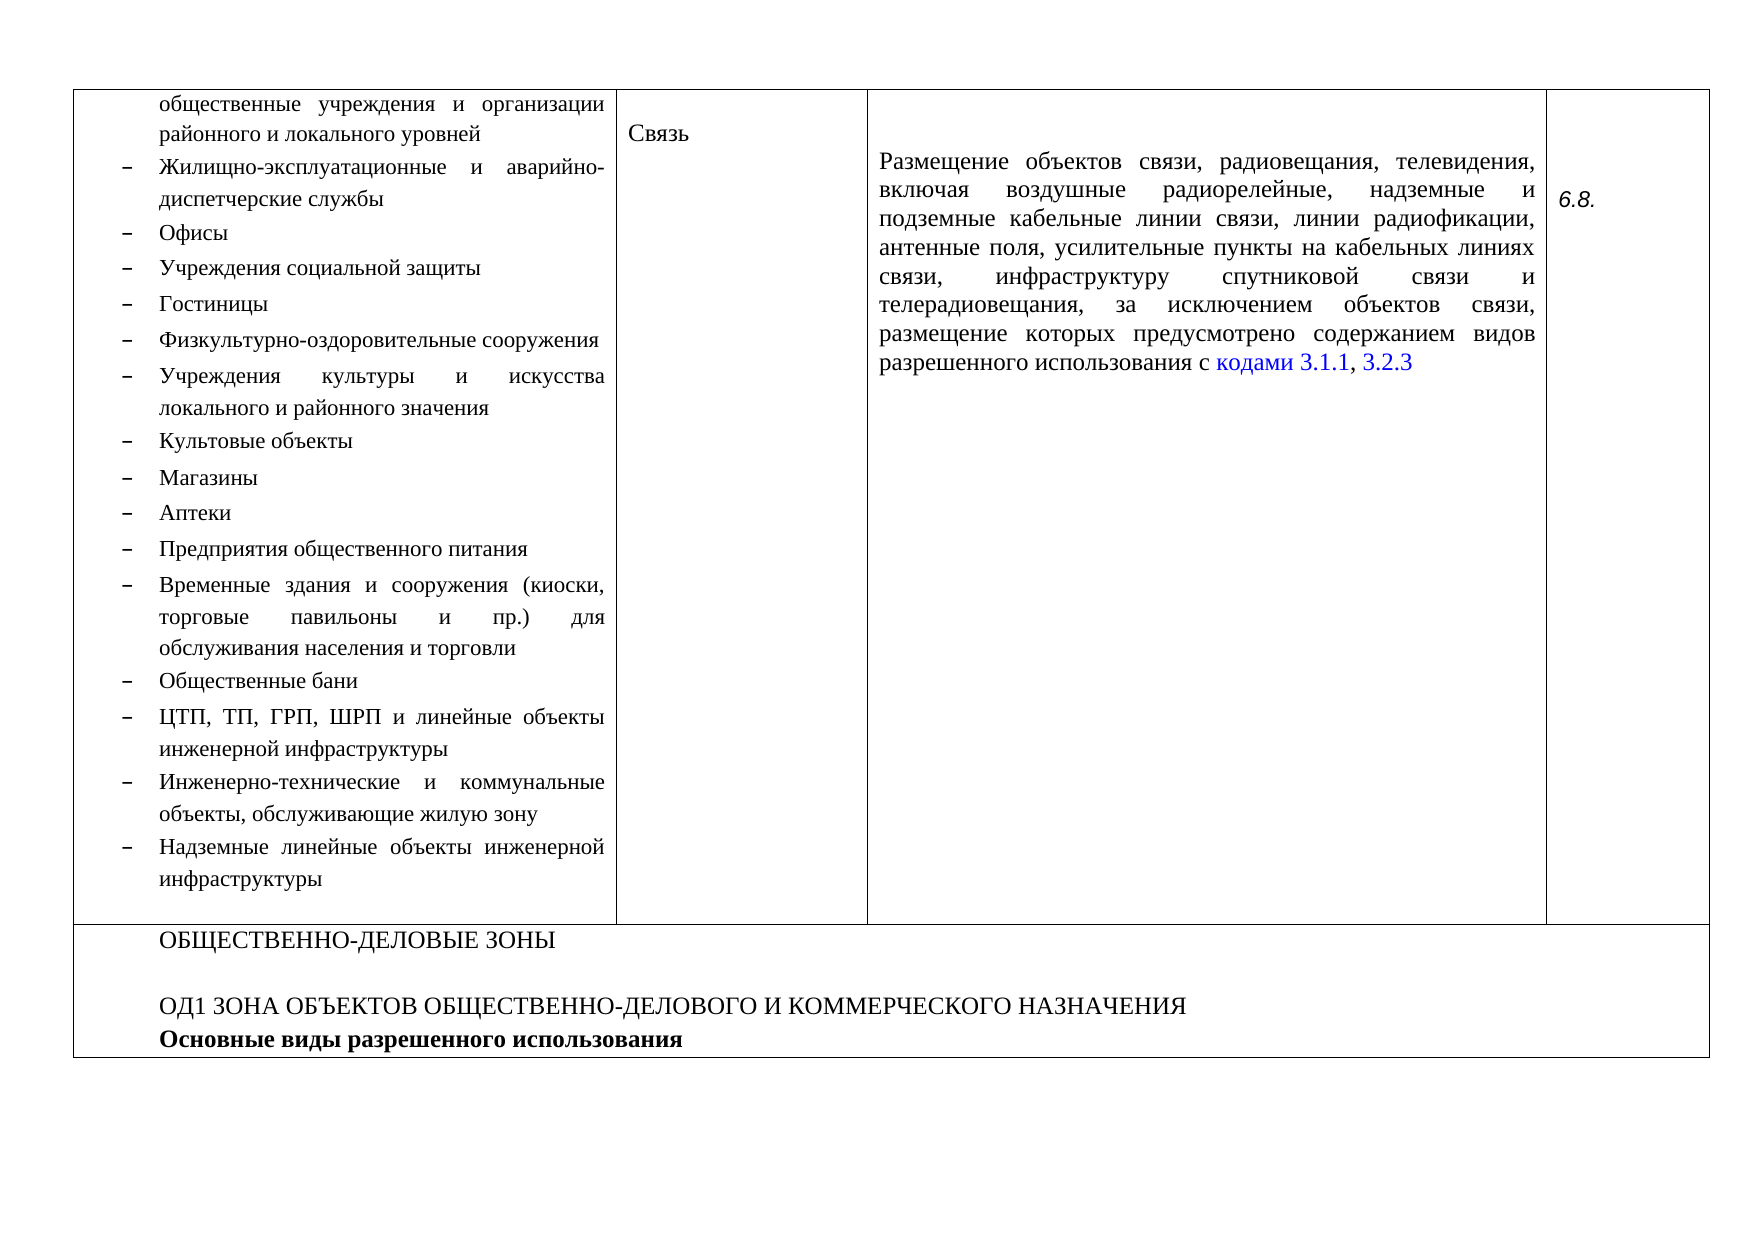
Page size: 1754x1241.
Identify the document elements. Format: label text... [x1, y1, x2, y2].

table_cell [74, 925, 1709, 1057]
table_cell 3.0. 4.0. 8.3. 6.8. [1547, 90, 1709, 924]
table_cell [74, 90, 616, 924]
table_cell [868, 90, 1546, 924]
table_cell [617, 90, 867, 924]
